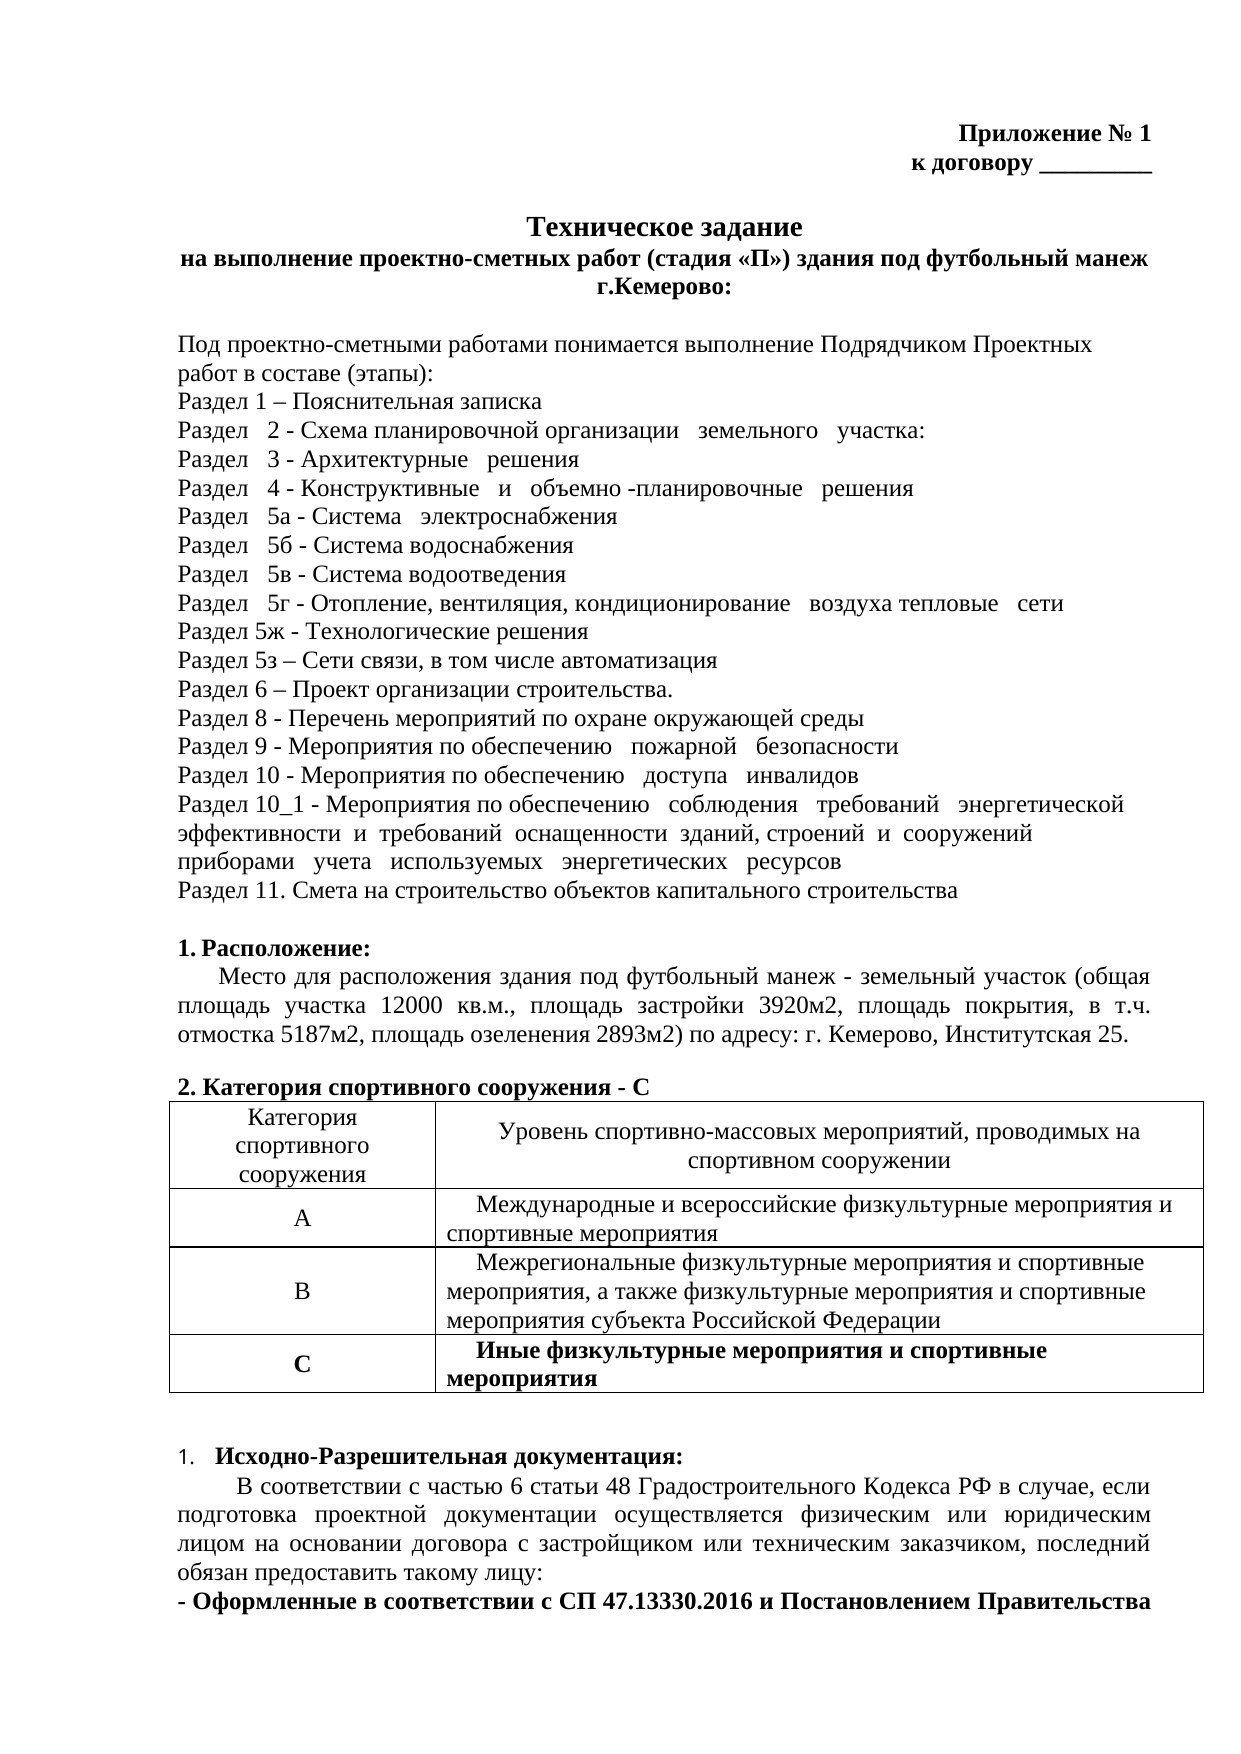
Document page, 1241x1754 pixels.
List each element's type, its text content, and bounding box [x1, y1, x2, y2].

text к договору _________ [177, 147, 1152, 176]
text 2. Категория спортивного сооружения - C [177, 1072, 1152, 1101]
text Под проектно-сметными работами понимается выполнение Подрядчиком Проектных работ в составе (этапы): [177, 329, 1152, 386]
text Раздел 5в - Система водоотведения [177, 559, 1152, 588]
text 1. Расположение: [177, 933, 1152, 961]
text Раздел 6 – Проект организации строительства. [177, 674, 1152, 703]
text Раздел 3 - Архитектурные решения [177, 444, 1152, 473]
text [177, 1586, 1152, 1614]
text Приложение № 1 [177, 118, 1152, 147]
table_cell B [170, 1248, 435, 1334]
text Техническое задание [177, 209, 1152, 243]
text Раздел 2 - Схема планировочной организации земельного участка: [177, 415, 1152, 444]
table_cell C [170, 1335, 435, 1392]
table_cell Международные и всероссийские физкультурные мероприятия и спортивные мероприятия [436, 1189, 1203, 1246]
table_cell Иные физкультурные мероприятия и спортивные мероприятия [436, 1335, 1203, 1392]
list Исходно-Разрешительная документация: [177, 1441, 1152, 1471]
text Раздел 8 - Перечень мероприятий по охране окружающей среды [177, 703, 1152, 731]
table_cell Межрегиональные физкультурные мероприятия и спортивные мероприятия, а также физкультурные мероприятия и спортивные мероприятия субъекта Российской Федерации [436, 1248, 1203, 1334]
text Раздел 5з – Сети связи, в том числе автоматизация [177, 645, 1152, 674]
text В соответствии с частью 6 статьи 48 Градостроительного Кодекса РФ в случае, если подготовка проектной документации осуществляется физическим или юридическим лицом на основании договора с застройщиком или техническим заказчиком, последний обязан предоставить такому лицу: [177, 1471, 1152, 1586]
text Раздел 1 – Пояснительная записка [177, 386, 1152, 415]
table_cell A [170, 1189, 435, 1246]
text Раздел 10 - Мероприятия по обеспечению доступа инвалидов [177, 760, 1152, 789]
text Раздел 9 - Мероприятия по обеспечению пожарной безопасности [177, 731, 1152, 760]
table_header Уровень спортивно-массовых мероприятий, проводимых на спортивном сооружении [436, 1102, 1203, 1188]
text Раздел 5б - Система водоснабжения [177, 530, 1152, 559]
text Место для расположения здания под футбольный манеж - земельный участок (общая площадь участка 12000 кв.м., площадь застройки 3920м2, площадь покрытия, в т.ч. отмостка 5187м2, площадь озеленения 2893м2) по адресу: г. Кемерово, Институтская 25. [177, 961, 1152, 1048]
text Раздел 10_1 - Мероприятия по обеспечению соблюдения требований энергетической эффективности и требований оснащенности зданий, строений и сооружений приборами учета используемых энергетических ресурсов [177, 789, 1152, 875]
text Раздел 5а - Система электроснабжения [177, 501, 1152, 530]
text Раздел 5г - Отопление, вентиляция, кондиционирование воздуха тепловые сети [177, 588, 1152, 616]
table_header Категория спортивного сооружения [170, 1102, 435, 1188]
text Раздел 5ж - Технологические решения [177, 616, 1152, 645]
text Раздел 4 - Конструктивные и объемно -планировочные решения [177, 473, 1152, 501]
text Раздел 11. Смета на строительство объектов капитального строительства [177, 875, 1152, 904]
text на выполнение проектно-сметных работ (стадия «П») здания под футбольный манеж г.Кемерово: [177, 243, 1152, 300]
